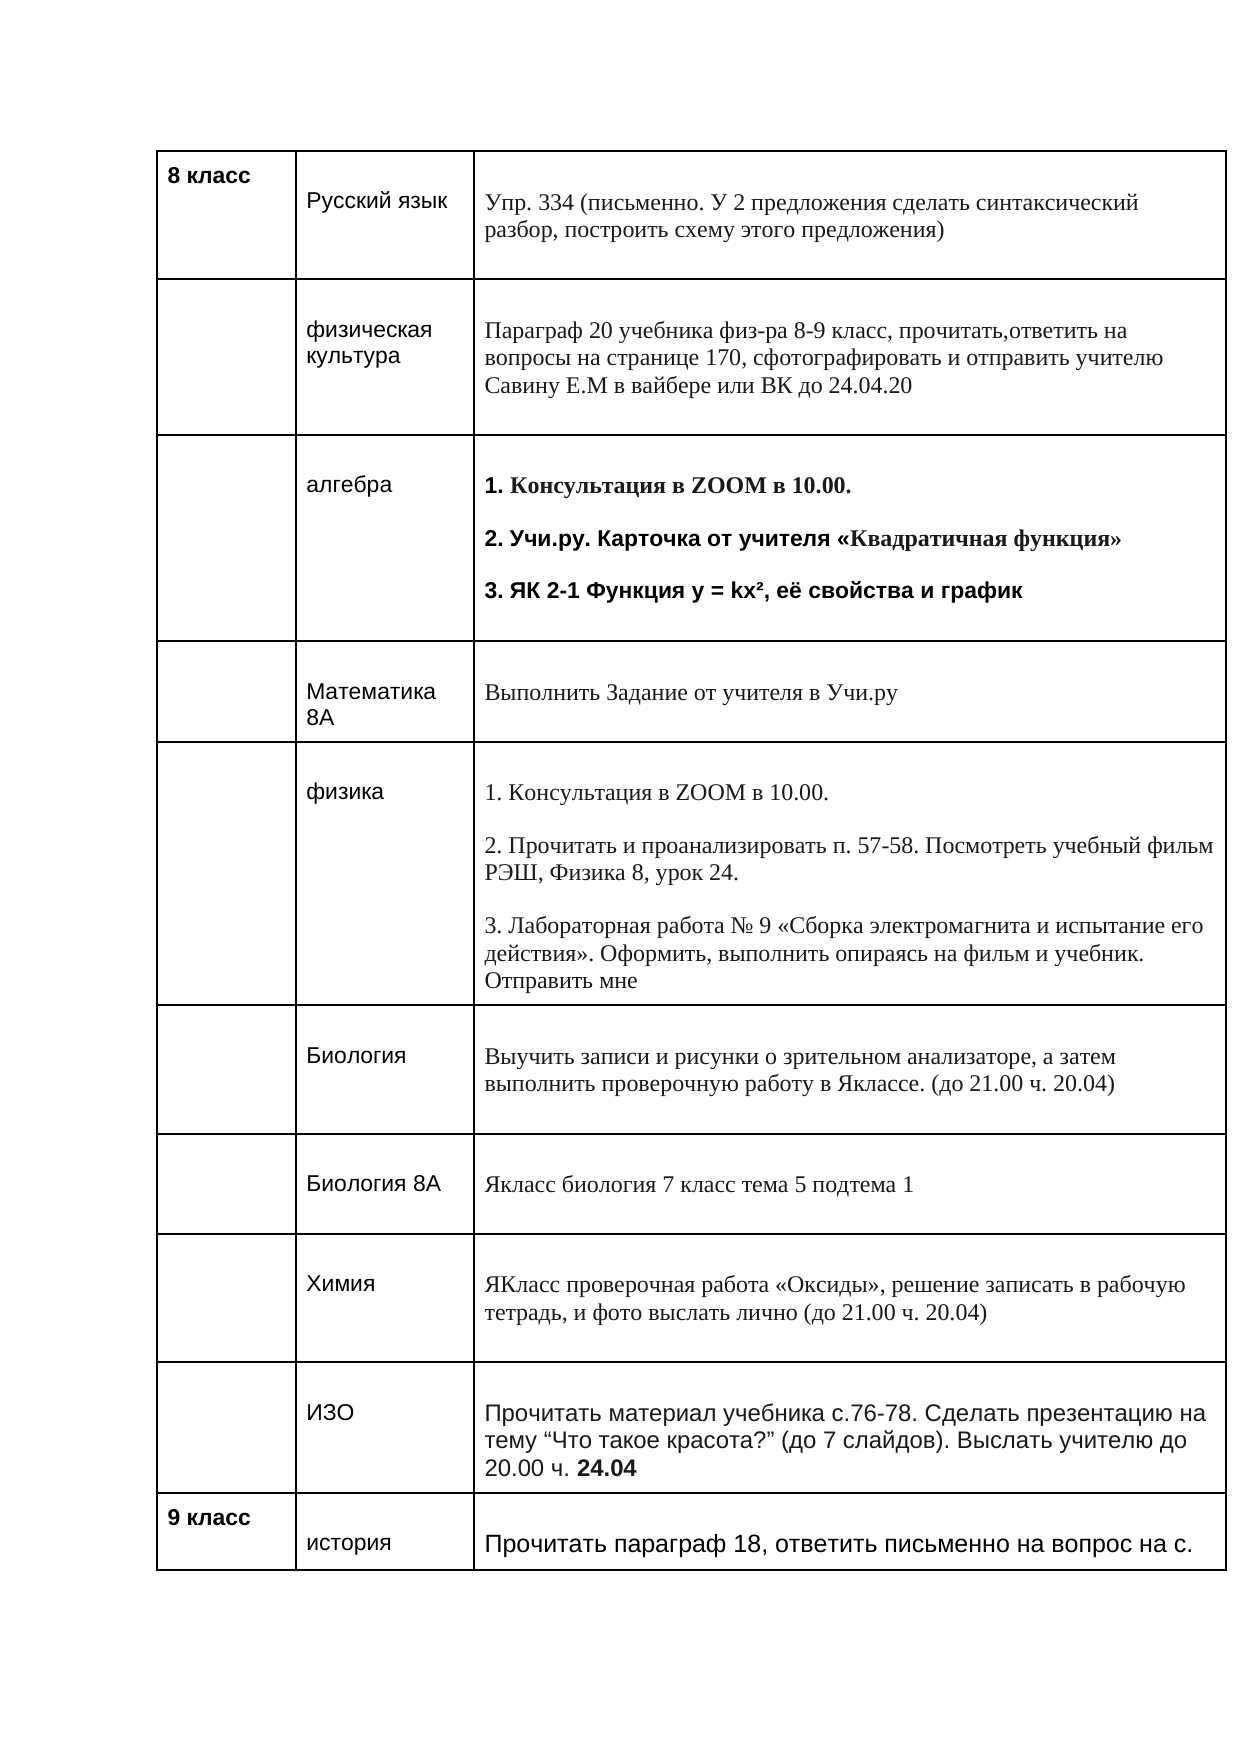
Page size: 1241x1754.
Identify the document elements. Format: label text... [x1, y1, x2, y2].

table_cell 1. Консультация в ZOOM в 10.00. 2. Прочитать и проанализировать п. 57-58. Посмотреть учебный фильм РЭШ, Физика 8, урок 24. 3. Лабораторная работа № 9 «Сборка электромагнита и испытание его действия». Оформить, выполнить опираясь на фильм и учебник. Отправить мне [475, 743, 1225, 1004]
table_cell [158, 1006, 295, 1132]
table_cell [158, 1235, 295, 1361]
table_cell алгебра [297, 436, 473, 640]
table_cell Прочитать материал учебника с.76-78. Сделать презентацию на тему “Что такое красота?” (до 7 слайдов). Выслать учителю до 20.00 ч. 24.04 [475, 1363, 1225, 1492]
table_cell Параграф 20 учебника физ-ра 8-9 класс, прочитать,ответить на вопросы на странице 170, сфотографировать и отправить учителю Савину Е.М в вайбере или ВК до 24.04.20 [475, 280, 1225, 434]
table_cell физическая культура [297, 280, 473, 434]
table_cell Якласс биология 7 класс тема 5 подтема 1 [475, 1135, 1225, 1233]
table_cell [158, 436, 295, 640]
table_cell Математика 8А [297, 642, 473, 741]
table_cell Биология [297, 1006, 473, 1132]
table_cell 9 класс [158, 1494, 295, 1568]
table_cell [475, 1494, 1225, 1568]
table_cell 8 класс [158, 152, 295, 278]
table_cell Упр. 334 (письменно. У 2 предложения сделать синтаксический разбор, построить схему этого предложения) [475, 152, 1225, 278]
table_cell физика [297, 743, 473, 1004]
table_cell Русский язык [297, 152, 473, 278]
table_cell [158, 1135, 295, 1233]
table_cell ИЗО [297, 1363, 473, 1492]
table_cell [158, 1363, 295, 1492]
table_cell 1. Консультация в ZOOM в 10.00. 2. Учи.ру. Карточка от учителя «Квадратичная функция» 3. ЯК 2-1 Функция y = kx², её свойства и график [475, 436, 1225, 640]
table_cell Выучить записи и рисунки о зрительном анализаторе, а затем выполнить проверочную работу в Яклассе. (до 21.00 ч. 20.04) [475, 1006, 1225, 1132]
table_cell [158, 642, 295, 741]
table_cell Биология 8А [297, 1135, 473, 1233]
table_cell [158, 280, 295, 434]
table_cell Выполнить Задание от учителя в Учи.ру [475, 642, 1225, 741]
table_cell ЯКласс проверочная работа «Оксиды», решение записать в рабочую тетрадь, и фото выслать лично (до 21.00 ч. 20.04) [475, 1235, 1225, 1361]
table_cell история [297, 1494, 473, 1568]
table_cell [158, 743, 295, 1004]
table_cell Химия [297, 1235, 473, 1361]
